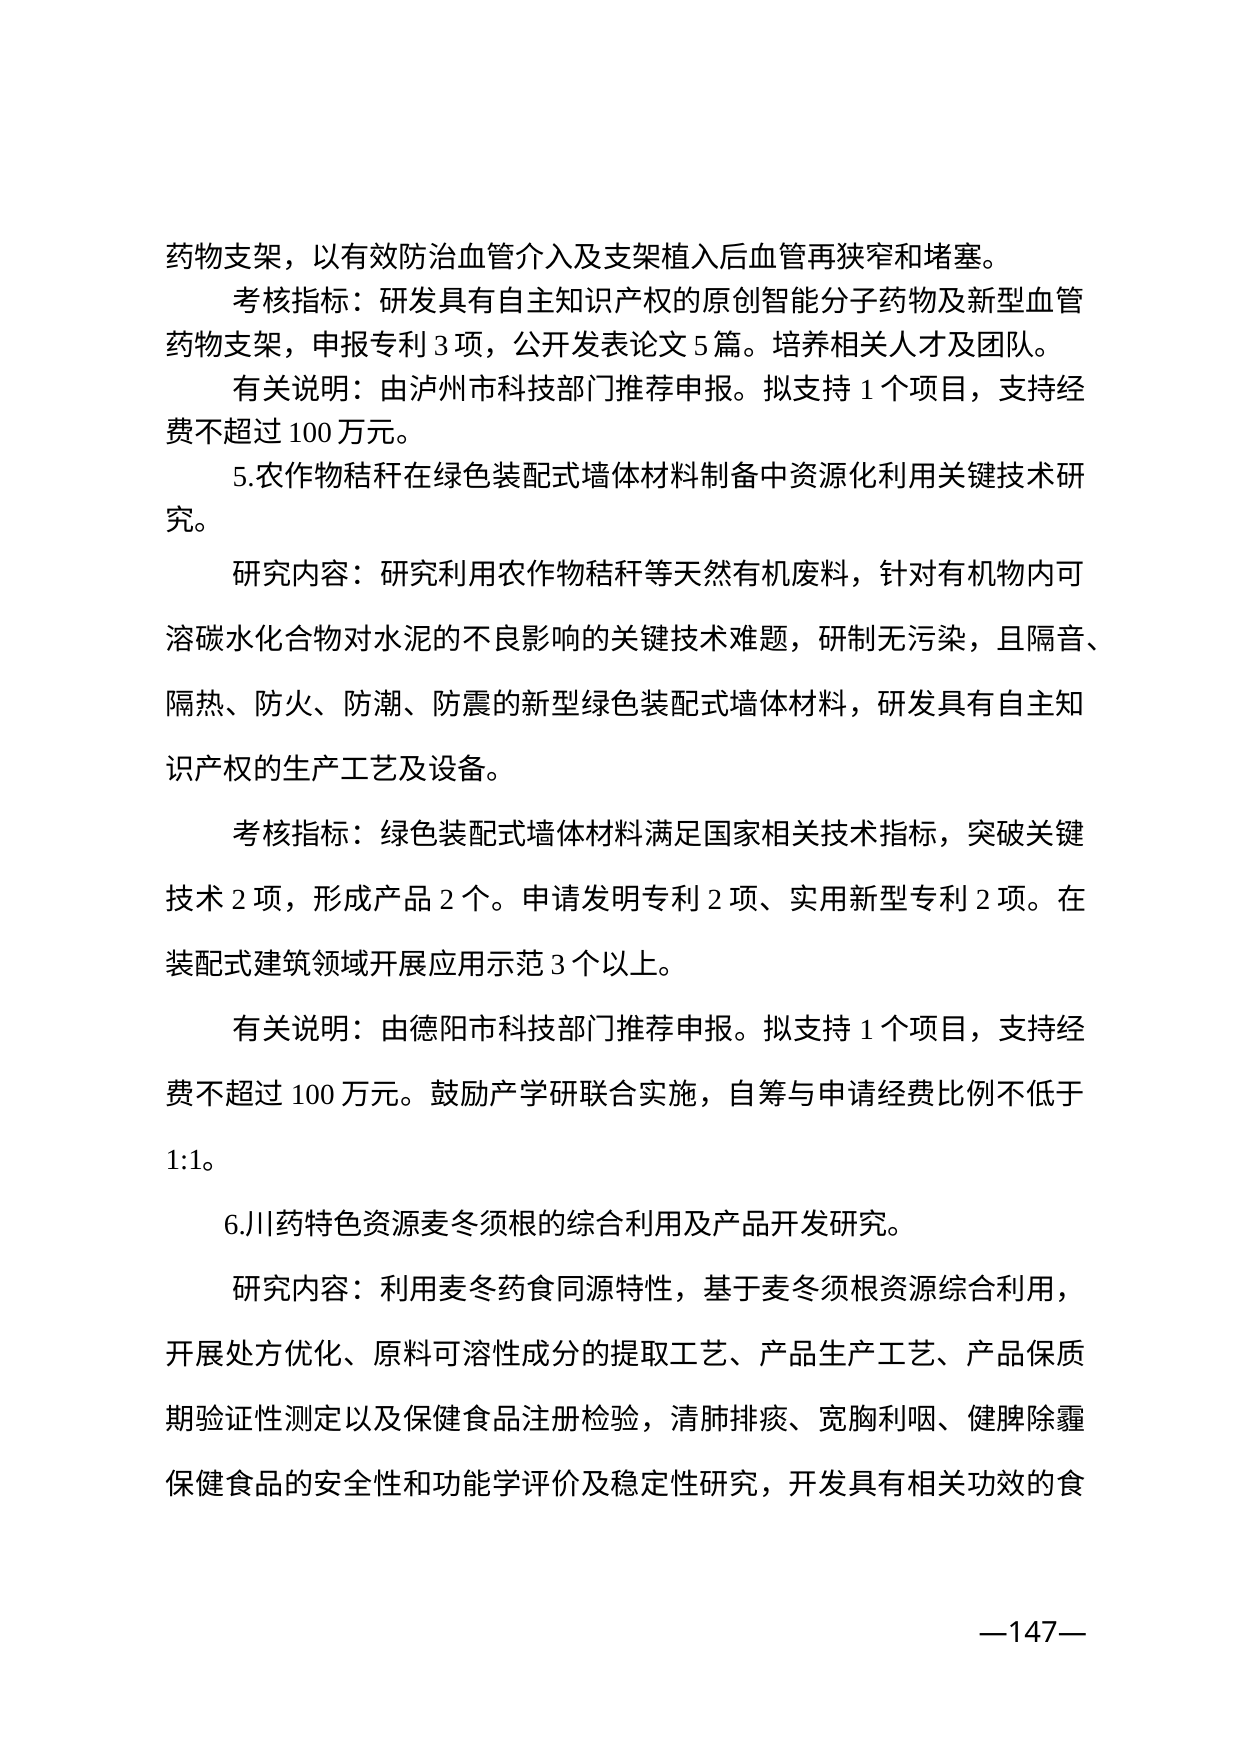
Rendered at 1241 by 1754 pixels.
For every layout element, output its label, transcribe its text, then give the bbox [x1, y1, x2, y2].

text 6.川药特色资源麦冬须根的综合利用及产品开发研究。 [165, 1189, 1087, 1254]
text 有关说明：由泸州市科技部门推荐申报。拟支持1个项目，支持经费不超过100万元。 [165, 364, 1087, 452]
text 有关说明：由德阳市科技部门推荐申报。拟支持1个项目，支持经费不超过100万元。鼓励产学研联合实施，自筹与申请经费比例不低于1:1。 [165, 994, 1087, 1189]
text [165, 1254, 1087, 1514]
text 5.农作物秸秆在绿色装配式墙体材料制备中资源化利用关键技术研究。 [165, 452, 1087, 539]
text 考核指标：绿色装配式墙体材料满足国家相关技术指标，突破关键技术2项，形成产品2个。申请发明专利2项、实用新型专利2项。在装配式建筑领域开展应用示范3个以上。 [165, 799, 1087, 994]
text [165, 233, 1087, 277]
text 考核指标：研发具有自主知识产权的原创智能分子药物及新型血管药物支架，申报专利3项，公开发表论文5篇。培养相关人才及团队。 [165, 277, 1087, 364]
text 研究内容：研究利用农作物秸秆等天然有机废料，针对有机物内可溶碳水化合物对水泥的不良影响的关键技术难题，研制无污染，且隔音、隔热、防火、防潮、防震的新型绿色装配式墙体材料，研发具有自主知识产权的生产工艺及设备。 [165, 539, 1087, 799]
